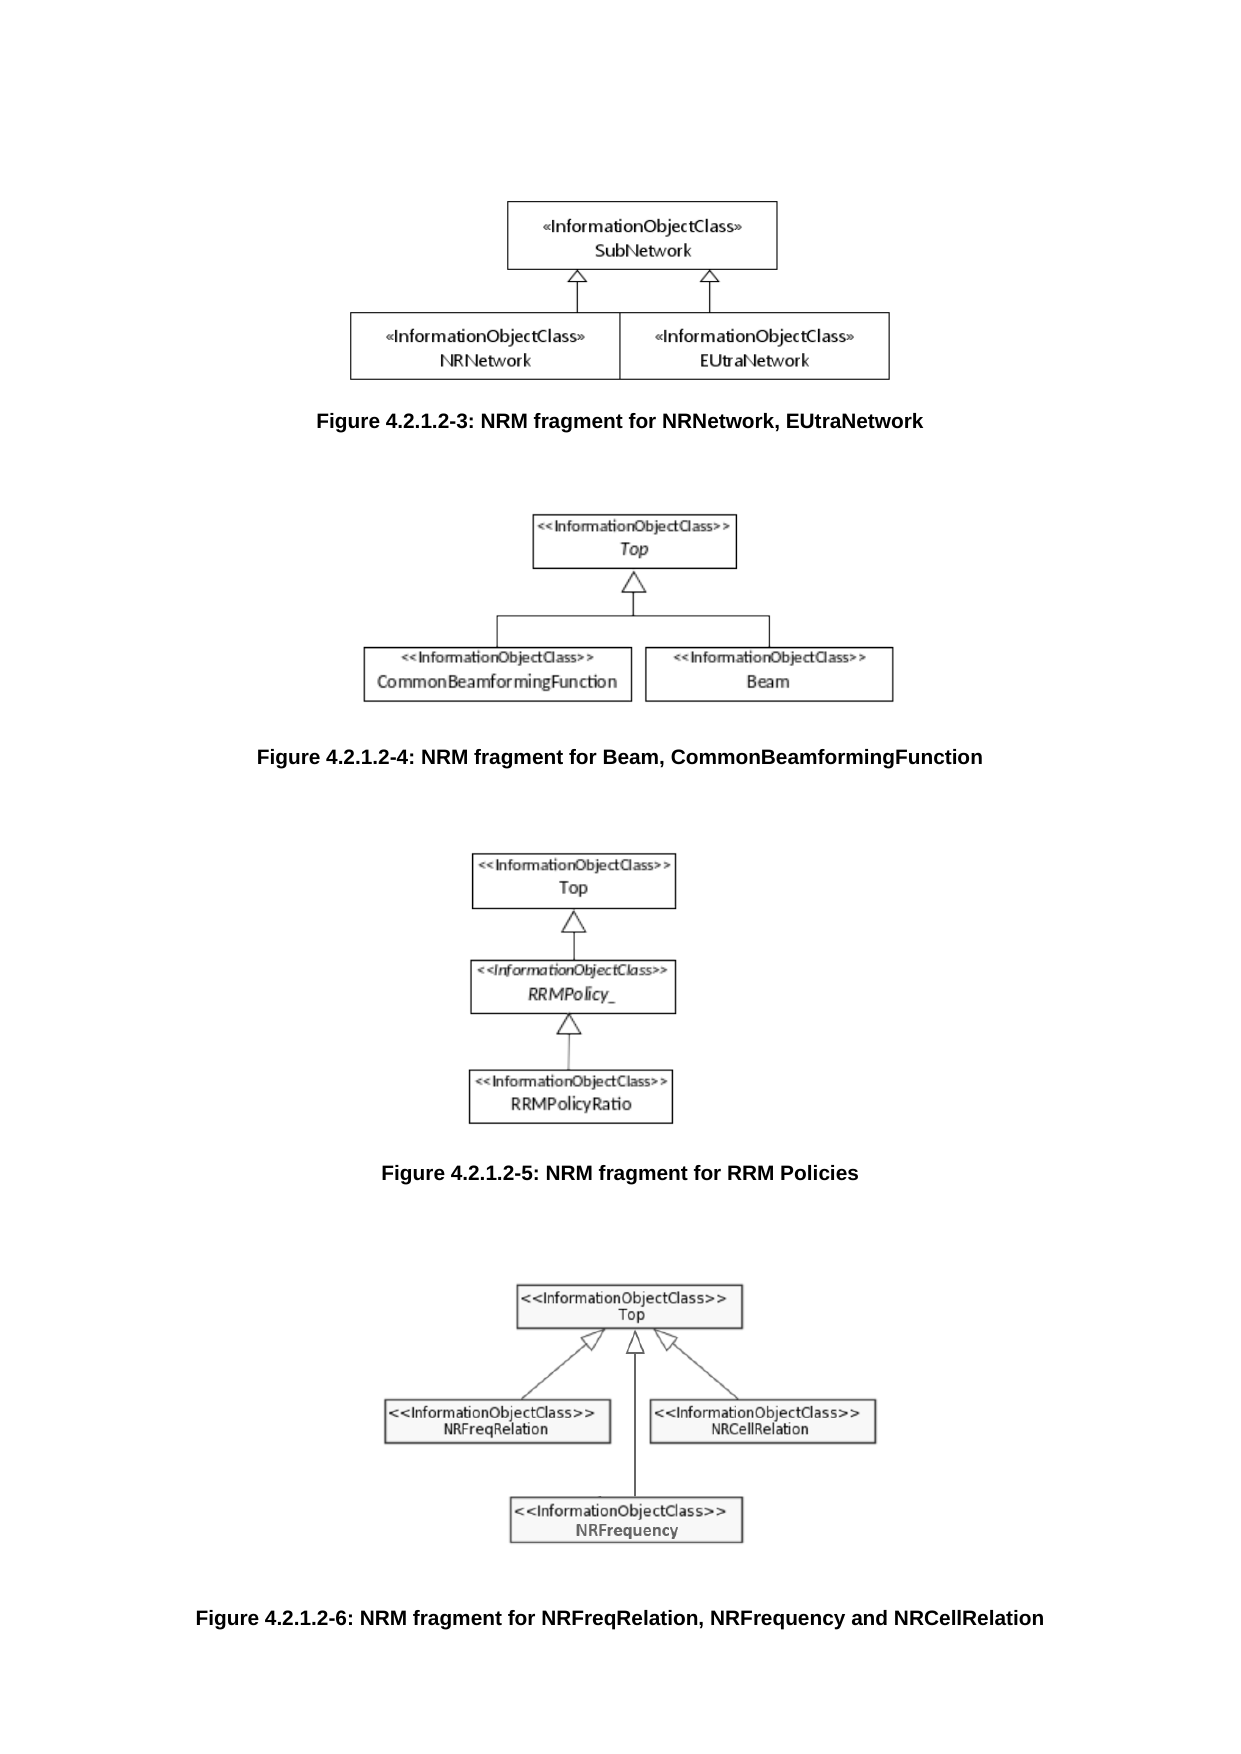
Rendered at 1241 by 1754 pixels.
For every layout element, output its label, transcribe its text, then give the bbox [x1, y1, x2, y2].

picture [335, 1252, 906, 1588]
text Figure 4.2.1.2-4: NRM fragment for Beam, CommonBeamformingFunction [118, 501, 1122, 768]
picture [339, 190, 901, 391]
text Figure 4.2.1.2-5: NRM fragment for RRM Policies [118, 836, 1122, 1185]
text Figure 4.2.1.2-6: NRM fragment for NRFreqRelation, NRFrequency and NRCellRelation [118, 1606, 1122, 1630]
text Figure 4.2.1.2-3: NRM fragment for NRNetwork, EUtraNetwork [118, 409, 1122, 433]
